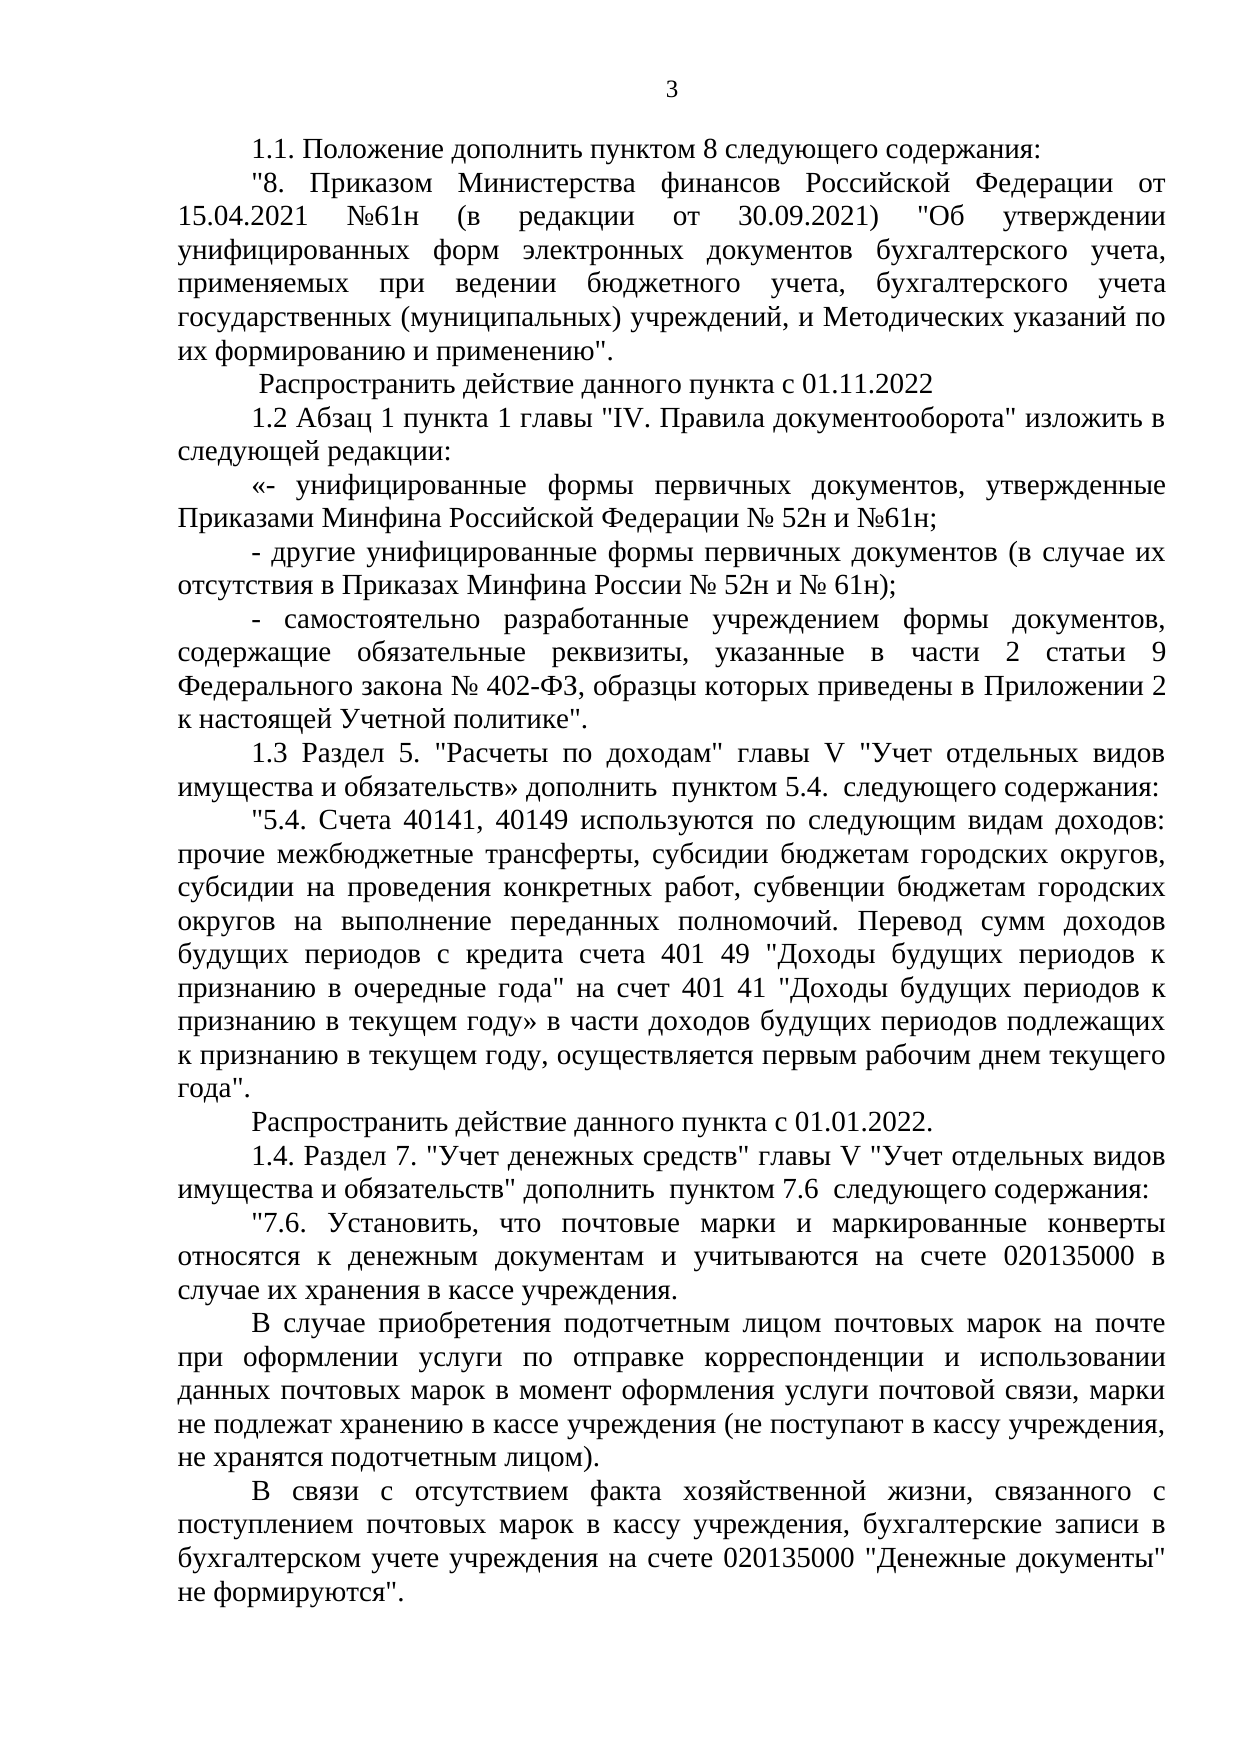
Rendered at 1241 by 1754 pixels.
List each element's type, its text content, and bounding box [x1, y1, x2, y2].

text "7.6. Установить, что почтовые марки и маркированные конверты относятся к денежным документам и учитываются на счете 020135000 в случае их хранения в кассе учреждения. [177, 1205, 1167, 1305]
text «- унифицированные формы первичных документов, утвержденные Приказами Минфина Российской Федерации № 52н и №61н; [177, 467, 1167, 534]
text 1.3 Раздел 5. "Расчеты по доходам" главы V "Учет отдельных видов имущества и обязательств» дополнить пунктом 5.4. следующего содержания: [177, 735, 1167, 802]
text 1.4. Раздел 7. "Учет денежных средств" главы V "Учет отдельных видов имущества и обязательств" дополнить пунктом 7.6 следующего содержания: [177, 1138, 1167, 1205]
text - самостоятельно разработанные учреждением формы документов, содержащие обязательные реквизиты, указанные в части 2 статьи 9 Федерального закона № 402-ФЗ, образцы которых приведены в Приложении 2 к настоящей Учетной политике". [177, 601, 1167, 735]
text "5.4. Счета 40141, 40149 используются по следующим видам доходов: прочие межбюджетные трансферты, субсидии бюджетам городских округов, субсидии на проведения конкретных работ, субвенции бюджетам городских округов на выполнение переданных полномочий. Перевод сумм доходов будущих периодов с кредита счета 401 49 "Доходы будущих периодов к признанию в очередные года" на счет 401 41 "Доходы будущих периодов к признанию в текущем году» в части доходов будущих периодов подлежащих к признанию в текущем году, осуществляется первым рабочим днем текущего года". [177, 802, 1167, 1104]
subtitle "8. Приказом Министерства финансов Российской Федерации от 15.04.2021 №61н (в редакции от 30.09.2021) "Об утверждении унифицированных форм электронных документов бухгалтерского учета, применяемых при ведении бюджетного учета, бухгалтерского учета государственных (муниципальных) учреждений, и Методических указаний по их формированию и применению". [177, 165, 1167, 366]
text В связи с отсутствием факта хозяйственной жизни, связанного с поступлением почтовых марок в кассу учреждения, бухгалтерские записи в бухгалтерском учете учреждения на счете 020135000 "Денежные документы" не формируются". [177, 1473, 1167, 1607]
subtitle 1.1. Положение дополнить пунктом 8 следующего содержания: [177, 131, 1167, 165]
text - другие унифицированные формы первичных документов (в случае их отсутствия в Приказах Минфина России № 52н и № 61н); [177, 534, 1167, 601]
text Распространить действие данного пункта с 01.11.2022 [177, 366, 1167, 400]
text Распространить действие данного пункта с 01.01.2022. [177, 1104, 1167, 1138]
text В случае приобретения подотчетным лицом почтовых марок на почте при оформлении услуги по отправке корреспонденции и использовании данных почтовых марок в момент оформления услуги почтовой связи, марки не подлежат хранению в кассе учреждения (не поступают в кассу учреждения, не хранятся подотчетным лицом). [177, 1305, 1167, 1473]
text 1.2 Абзац 1 пункта 1 главы "IV. Правила документооборота" изложить в следующей редакции: [177, 400, 1167, 467]
